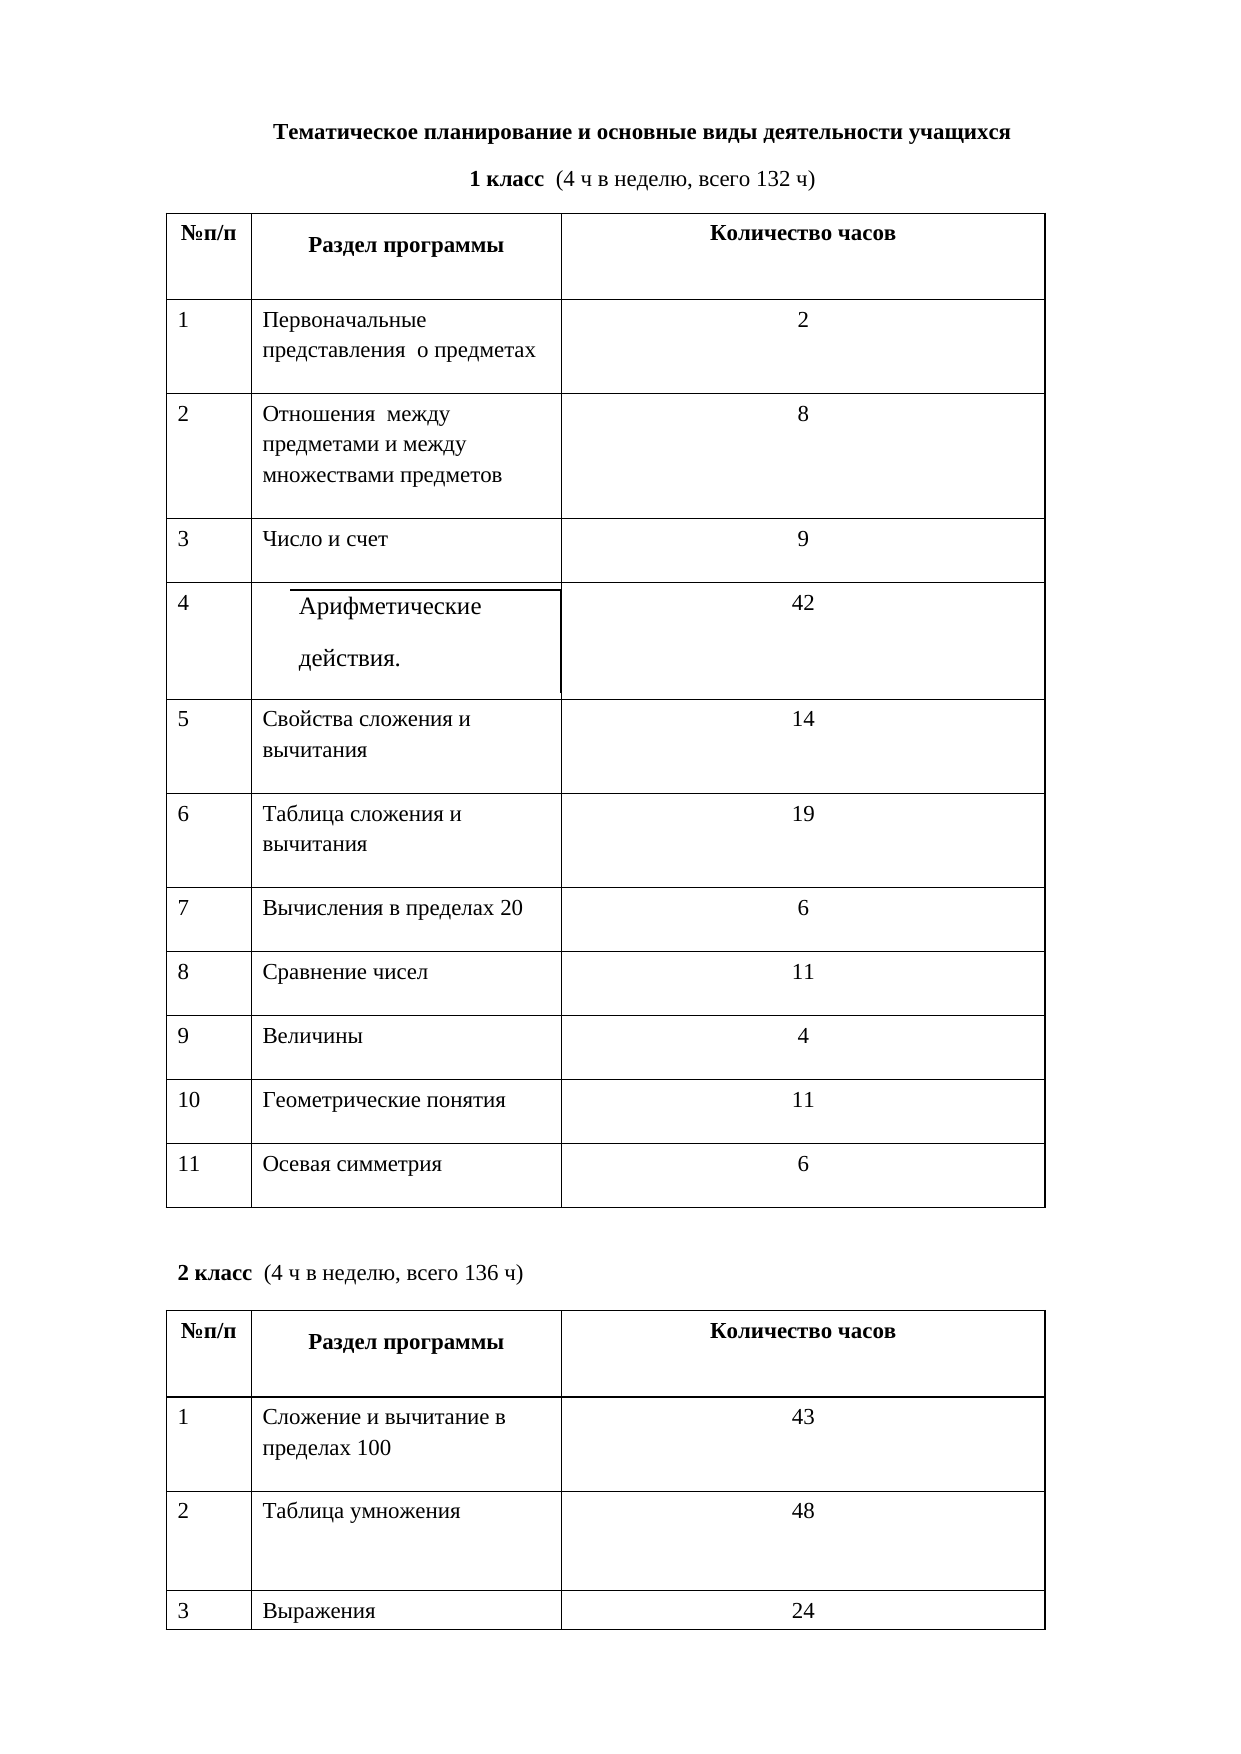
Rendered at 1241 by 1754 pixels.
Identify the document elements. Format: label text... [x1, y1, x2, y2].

table_cell 1 [167, 300, 251, 393]
table_header №п/п [167, 214, 251, 299]
table_header №п/п [167, 1311, 251, 1396]
table_cell 3 [167, 519, 251, 582]
table_header Раздел программы [252, 1311, 561, 1396]
table_cell 7 [167, 888, 251, 951]
table_cell Величины [252, 1016, 561, 1079]
table_cell Первоначальные представления о предметах [252, 300, 561, 393]
table_header Раздел программы [252, 214, 561, 299]
table_cell 42 [562, 583, 1044, 698]
text 1 класс (4 ч в неделю, всего 132 ч) [133, 165, 1152, 192]
table_cell Свойства сложения и вычитания [252, 700, 561, 793]
table_cell 2 [167, 394, 251, 518]
text Тематическое планирование и основные виды деятельности учащихся [133, 118, 1152, 144]
table_cell 8 [562, 394, 1044, 518]
table_cell 6 [167, 794, 251, 887]
table_cell 48 [562, 1492, 1044, 1590]
table_cell 24 [562, 1591, 1044, 1629]
table_cell 9 [167, 1016, 251, 1079]
table_cell Число и счет [252, 519, 561, 582]
table_cell 19 [562, 794, 1044, 887]
table_cell Выражения [252, 1591, 561, 1629]
table_cell Сравнение чисел [252, 952, 561, 1015]
table_header Количество часов [562, 1311, 1044, 1396]
table_cell Осевая симметрия [252, 1144, 561, 1207]
table_cell Сложение и вычитание в пределах 100 [252, 1398, 561, 1491]
table_cell 1 [167, 1398, 251, 1491]
table_cell 2 [562, 300, 1044, 393]
table_cell 5 [167, 700, 251, 793]
table_cell 2 [167, 1492, 251, 1590]
table_cell Отношения между предметами и между множествами предметов [252, 394, 561, 518]
table_cell 10 [167, 1080, 251, 1143]
table_cell 6 [562, 1144, 1044, 1207]
text 2 класс (4 ч в неделю, всего 136 ч) [177, 1259, 1152, 1285]
table_cell 43 [562, 1398, 1044, 1491]
table_cell 11 [167, 1144, 251, 1207]
table_cell [252, 583, 561, 698]
table_cell Геометрические понятия [252, 1080, 561, 1143]
table_cell 11 [562, 1080, 1044, 1143]
table_cell 9 [562, 519, 1044, 582]
table_cell 4 [167, 583, 251, 698]
table_cell 8 [167, 952, 251, 1015]
table_cell 6 [562, 888, 1044, 951]
table_cell 11 [562, 952, 1044, 1015]
table_cell 4 [562, 1016, 1044, 1079]
table_cell Таблица сложения и вычитания [252, 794, 561, 887]
table_cell Вычисления в пределах 20 [252, 888, 561, 951]
table_header Количество часов [562, 214, 1044, 299]
table_cell 14 [562, 700, 1044, 793]
table_cell 3 [167, 1591, 251, 1629]
table_cell Таблица умножения [252, 1492, 561, 1590]
